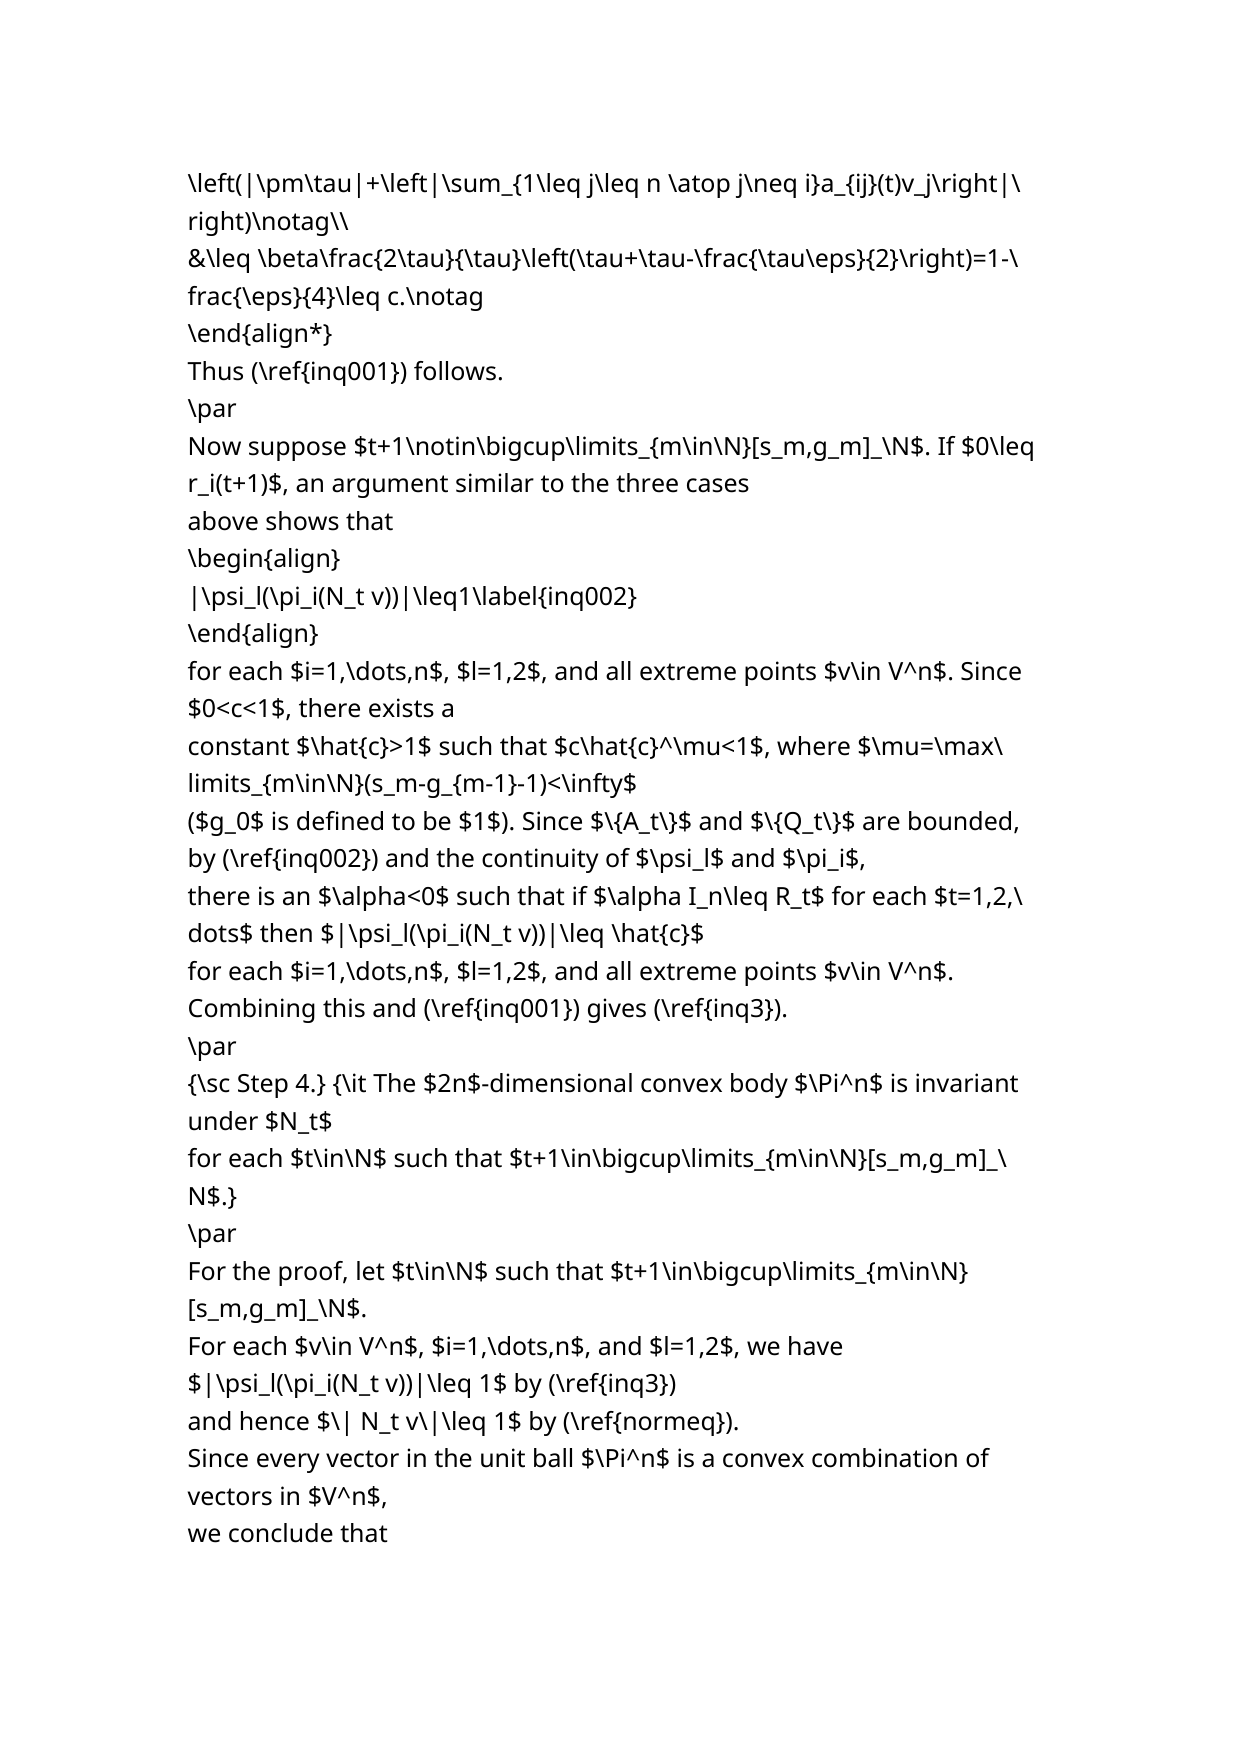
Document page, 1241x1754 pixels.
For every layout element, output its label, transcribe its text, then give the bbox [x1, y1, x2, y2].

text $|\psi_l(\pi_i(N_t v))|\leq 1$ by (\ref{inq3}) [187, 1364, 1053, 1402]
text for each $i=1,\dots,n$, $l=1,2$, and all extreme points $v\in V^n$. Since $0<c<1$, there exists a [187, 652, 1053, 727]
text ($g_0$ is defined to be $1$). Since $\{A_t\}$ and $\{Q_t\}$ are bounded, by (\ref{inq002}) and the continuity of $\psi_l$ and $\pi_i$, [187, 802, 1053, 877]
text for each $i=1,\dots,n$, $l=1,2$, and all extreme points $v\in V^n$. [187, 952, 1053, 989]
text \par [187, 1214, 1053, 1252]
text for each $t\in\N$ such that $t+1\in\bigcup\limits_{m\in\N}[s_m,g_m]_\N$.} [187, 1139, 1053, 1214]
text Since every vector in the unit ball $\Pi^n$ is a convex combination of vectors in $V^n$, [187, 1439, 1053, 1514]
text \end{align} [187, 614, 1053, 652]
text For the proof, let $t\in\N$ such that $t+1\in\bigcup\limits_{m\in\N}[s_m,g_m]_\N$. [187, 1252, 1053, 1327]
text Thus (\ref{inq001}) follows. [187, 352, 1053, 389]
text \begin{align} [187, 539, 1053, 577]
text we conclude that [187, 1514, 1053, 1552]
text and hence $\| N_t v\|\leq 1$ by (\ref{normeq}). [187, 1402, 1053, 1439]
text &\leq \beta\frac{2\tau}{\tau}\left(\tau+\tau-\frac{\tau\eps}{2}\right)=1-\frac{\eps}{4}\leq c.\notag [187, 239, 1053, 314]
text Combining this and (\ref{inq001}) gives (\ref{inq3}). [187, 989, 1053, 1027]
text \end{align*} [187, 314, 1053, 352]
text \left(|\pm\tau|+\left|\sum_{1\leq j\leq n \atop j\neq i}a_{ij}(t)v_j\right|\right)\notag\\ [187, 164, 1053, 239]
text \par [187, 1027, 1053, 1064]
text there is an $\alpha<0$ such that if $\alpha I_n\leq R_t$ for each $t=1,2,\dots$ then $|\psi_l(\pi_i(N_t v))|\leq \hat{c}$ [187, 877, 1053, 952]
text \par [187, 389, 1053, 427]
text above shows that [187, 502, 1053, 539]
text For each $v\in V^n$, $i=1,\dots,n$, and $l=1,2$, we have [187, 1327, 1053, 1364]
text Now suppose $t+1\notin\bigcup\limits_{m\in\N}[s_m,g_m]_\N$. If $0\leq r_i(t+1)$, an argument similar to the three cases [187, 427, 1053, 502]
text {\sc Step 4.} {\it The $2n$-dimensional convex body $\Pi^n$ is invariant under $N_t$ [187, 1064, 1053, 1139]
text constant $\hat{c}>1$ such that $c\hat{c}^\mu<1$, where $\mu=\max\limits_{m\in\N}(s_m-g_{m-1}-1)<\infty$ [187, 727, 1053, 802]
text |\psi_l(\pi_i(N_t v))|\leq1\label{inq002} [187, 577, 1053, 614]
